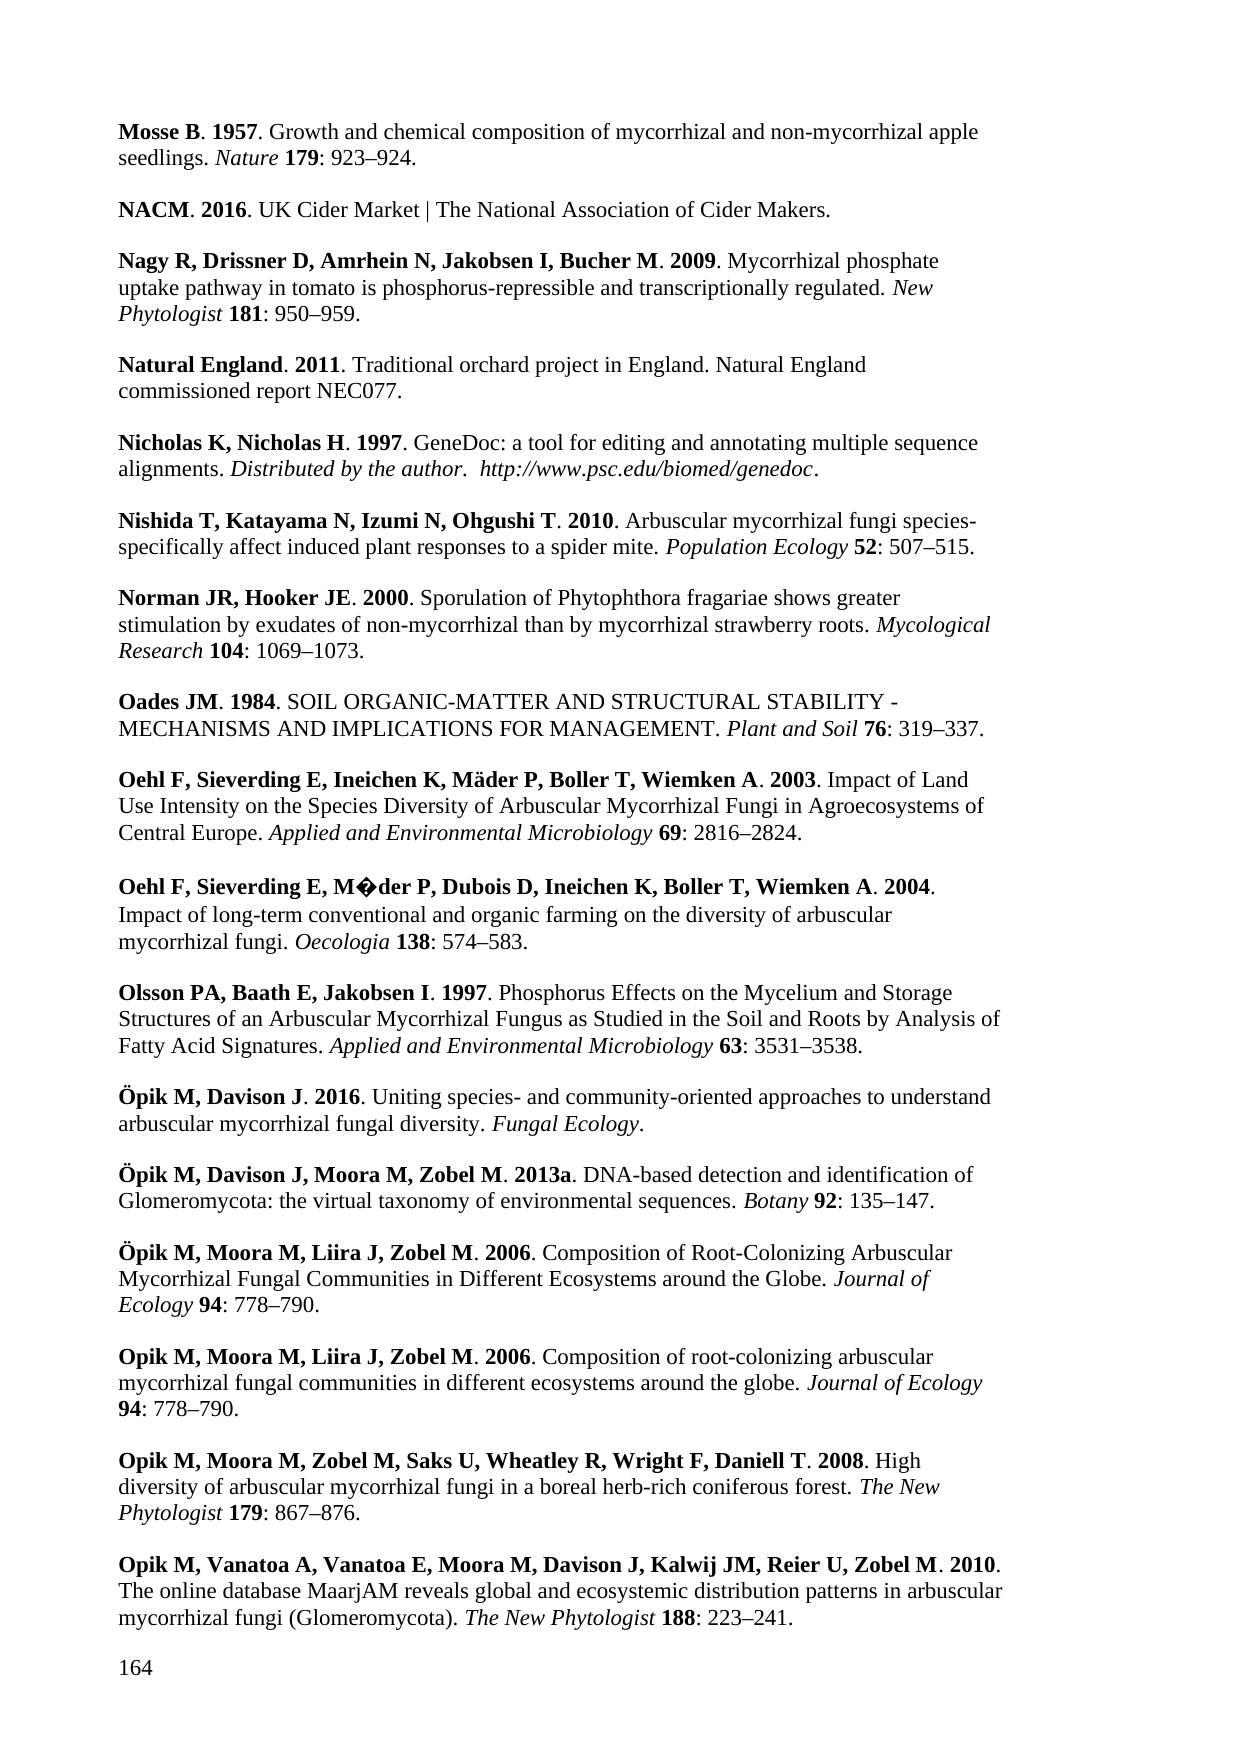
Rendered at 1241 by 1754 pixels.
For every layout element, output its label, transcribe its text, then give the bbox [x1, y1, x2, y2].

text Oehl F, Sieverding E, Ineichen K, Mäder P, Boller T, Wiemken A. 2003. Impact of Land Use Intensity on the Species Diversity of Arbuscular Mycorrhizal Fungi in Agroecosystems of Central Europe. Applied and Environmental Microbiology 69: 2816–2824. [118, 766, 1004, 845]
text Olsson PA, Baath E, Jakobsen I. 1997. Phosphorus Effects on the Mycelium and Storage Structures of an Arbuscular Mycorrhizal Fungus as Studied in the Soil and Roots by Analysis of Fatty Acid Signatures. Applied and Environmental Microbiology 63: 3531–3538. [118, 979, 1004, 1058]
text Öpik M, Davison J, Moora M, Zobel M. 2013a. DNA-based detection and identification of Glomeromycota: the virtual taxonomy of environmental sequences. Botany 92: 135–147. [118, 1161, 1004, 1214]
text Oehl F, Sieverding E, M�der P, Dubois D, Ineichen K, Boller T, Wiemken A. 2004. Impact of long-term conventional and organic farming on the diversity of arbuscular mycorrhizal fungi. Oecologia 138: 574–583. [118, 870, 1004, 954]
text Natural England. 2011. Traditional orchard project in England. Natural England commissioned report NEC077. [118, 351, 1004, 404]
text Nicholas K, Nicholas H. 1997. GeneDoc: a tool for editing and annotating multiple sequence alignments. Distributed by the author. http://www.psc.edu/biomed/genedoc. [118, 429, 1004, 482]
text Opik M, Moora M, Liira J, Zobel M. 2006. Composition of root-colonizing arbuscular mycorrhizal fungal communities in different ecosystems around the globe. Journal of Ecology 94: 778–790. [118, 1343, 1004, 1422]
text Nishida T, Katayama N, Izumi N, Ohgushi T. 2010. Arbuscular mycorrhizal fungi species-specifically affect induced plant responses to a spider mite. Population Ecology 52: 507–515. [118, 507, 1004, 559]
text Oades JM. 1984. SOIL ORGANIC-MATTER AND STRUCTURAL STABILITY - MECHANISMS AND IMPLICATIONS FOR MANAGEMENT. Plant and Soil 76: 319–337. [118, 688, 1004, 741]
text Opik M, Moora M, Zobel M, Saks U, Wheatley R, Wright F, Daniell T. 2008. High diversity of arbuscular mycorrhizal fungi in a boreal herb-rich coniferous forest. The New Phytologist 179: 867–876. [118, 1447, 1004, 1526]
text Mosse B. 1957. Growth and chemical composition of mycorrhizal and non-mycorrhizal apple seedlings. Nature 179: 923–924. [118, 118, 1004, 171]
text NACM. 2016. UK Cider Market | The National Association of Cider Makers. [118, 196, 1004, 222]
text Öpik M, Davison J. 2016. Uniting species- and community-oriented approaches to understand arbuscular mycorrhizal fungal diversity. Fungal Ecology. [118, 1083, 1004, 1136]
text Norman JR, Hooker JE. 2000. Sporulation of Phytophthora fragariae shows greater stimulation by exudates of non-mycorrhizal than by mycorrhizal strawberry roots. Mycological Research 104: 1069–1073. [118, 584, 1004, 663]
text Opik M, Vanatoa A, Vanatoa E, Moora M, Davison J, Kalwij JM, Reier U, Zobel M. 2010. The online database MaarjAM reveals global and ecosystemic distribution patterns in arbuscular mycorrhizal fungi (Glomeromycota). The New Phytologist 188: 223–241. [118, 1551, 1004, 1630]
text Öpik M, Moora M, Liira J, Zobel M. 2006. Composition of Root-Colonizing Arbuscular Mycorrhizal Fungal Communities in Different Ecosystems around the Globe. Journal of Ecology 94: 778–790. [118, 1239, 1004, 1318]
text Nagy R, Drissner D, Amrhein N, Jakobsen I, Bucher M. 2009. Mycorrhizal phosphate uptake pathway in tomato is phosphorus-repressible and transcriptionally regulated. New Phytologist 181: 950–959. [118, 247, 1004, 326]
